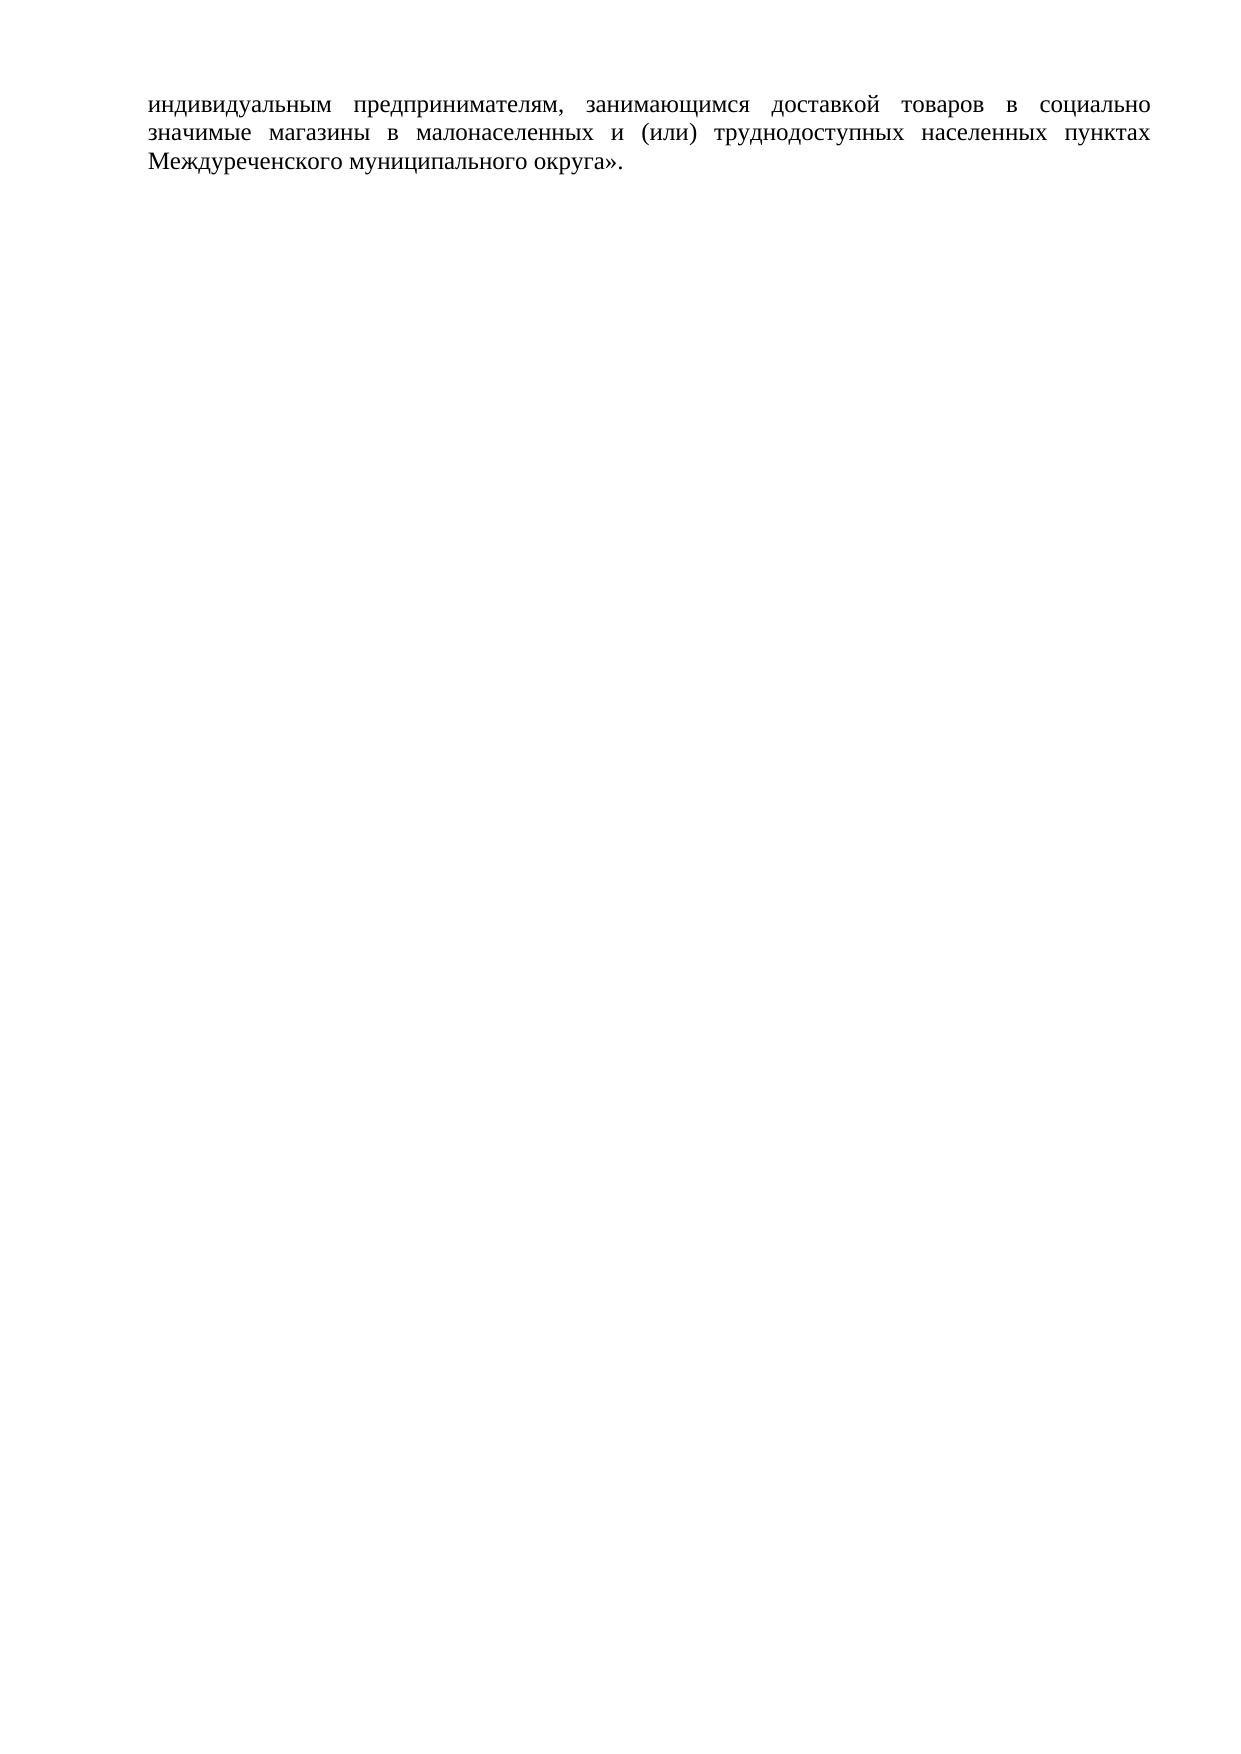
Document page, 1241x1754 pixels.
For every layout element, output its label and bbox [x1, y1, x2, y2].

text [148, 89, 1152, 175]
